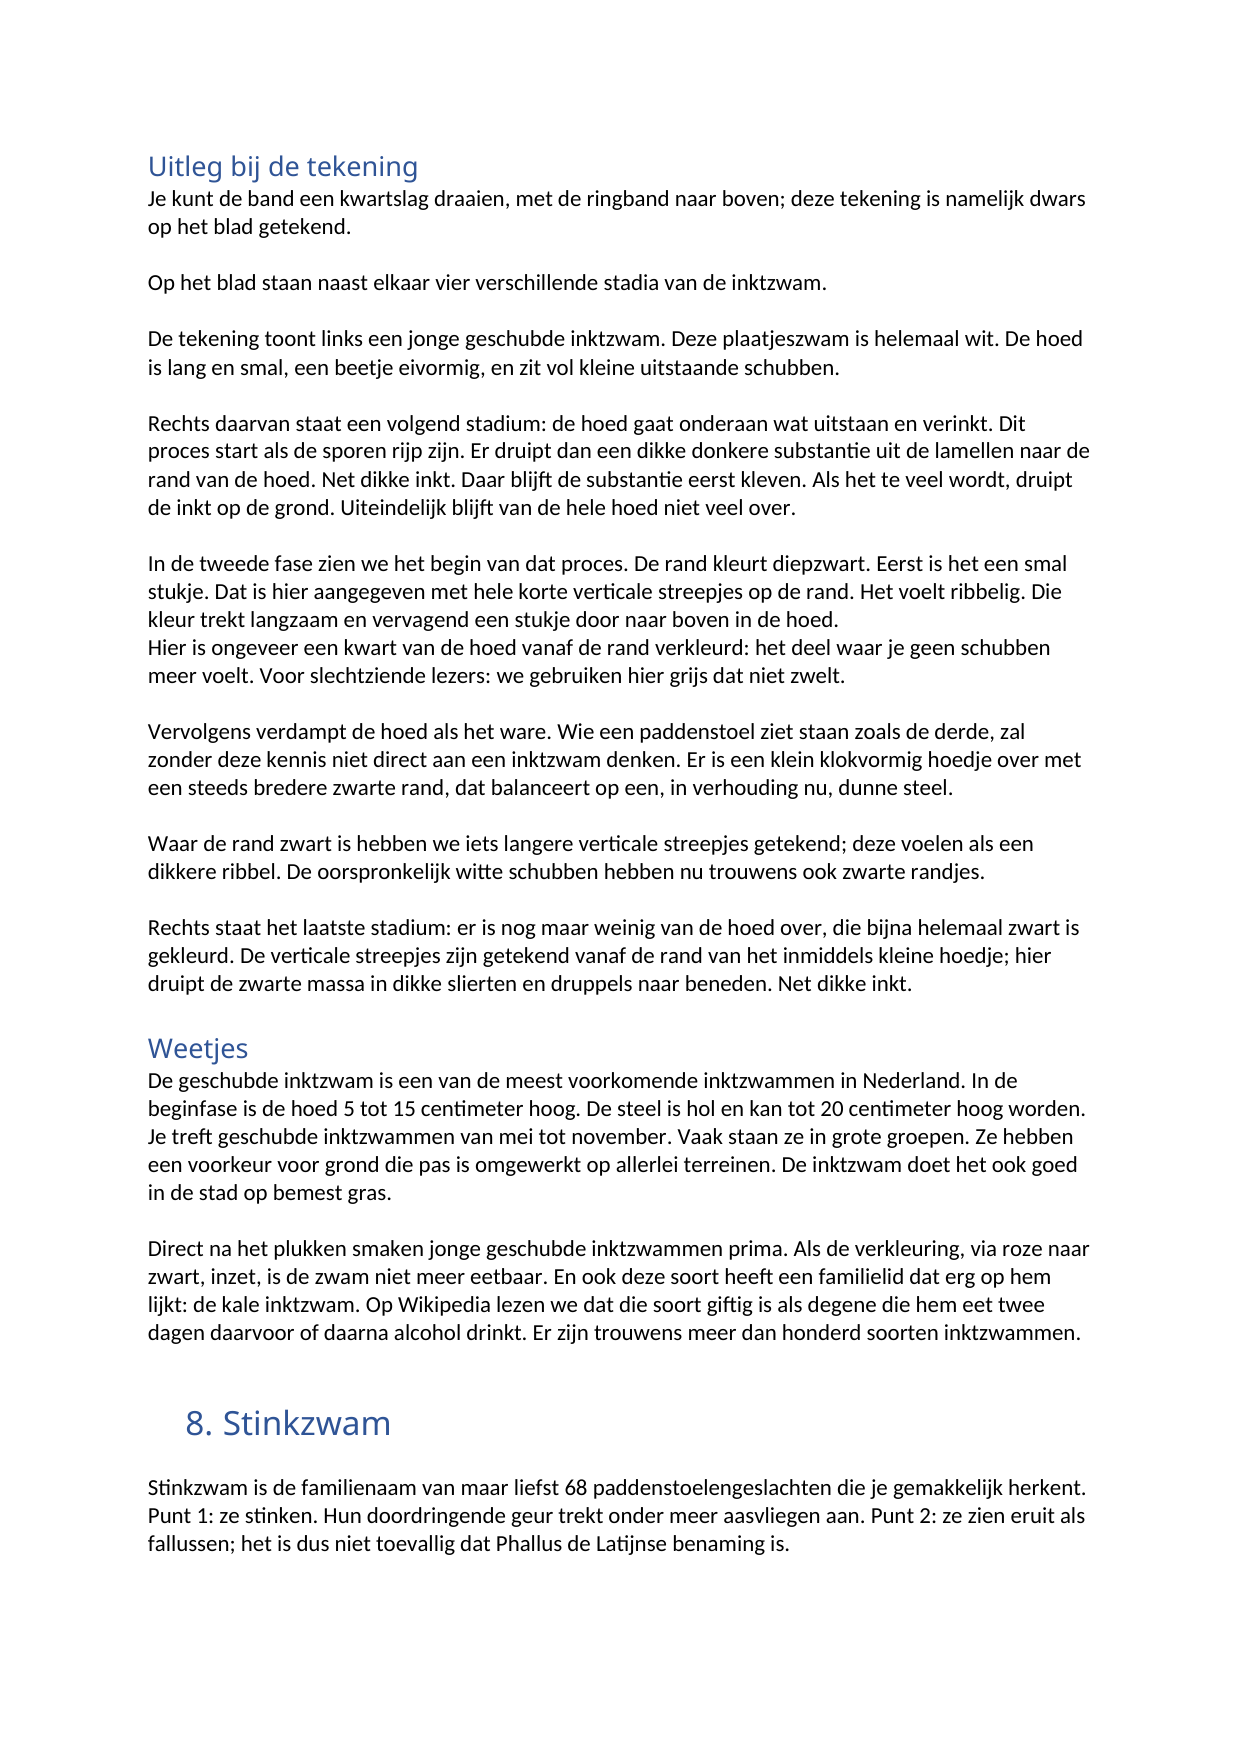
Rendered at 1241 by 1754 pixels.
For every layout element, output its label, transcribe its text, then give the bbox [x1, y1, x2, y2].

text De tekening toont links een jonge geschubde inktzwam. Deze plaatjeszwam is helemaal wit. De hoed is lang en smal, een beetje eivormig, en zit vol kleine uitstaande schubben. [148, 324, 1093, 381]
text Direct na het plukken smaken jonge geschubde inktzwammen prima. Als de verkleuring, via roze naar zwart, inzet, is de zwam niet meer eetbaar. En ook deze soort heeft een familielid dat erg op hem lijkt: de kale inktzwam. Op Wikipedia lezen we dat die soort giftig is als degene die hem eet twee dagen daarvoor of daarna alcohol drinkt. Er zijn trouwens meer dan honderd soorten inktzwammen. [148, 1234, 1093, 1346]
text Waar de rand zwart is hebben we iets langere verticale streepjes getekend; deze voelen als een dikkere ribbel. De oorspronkelijk witte schubben hebben nu trouwens ook zwarte randjes. [148, 829, 1093, 885]
text Op het blad staan naast elkaar vier verschillende stadia van de inktzwam. [148, 268, 1093, 297]
text De geschubde inktzwam is een van de meest voorkomende inktzwammen in Nederland. In de beginfase is de hoed 5 tot 15 centimeter hoog. De steel is hol en kan tot 20 centimeter hoog worden. [148, 1066, 1093, 1122]
text Rechts staat het laatste stadium: er is nog maar weinig van de hoed over, die bijna helemaal zwart is gekleurd. De verticale streepjes zijn getekend vanaf de rand van het inmiddels kleine hoedje; hier druipt de zwarte massa in dikke slierten en druppels naar beneden. Net dikke inkt. [148, 913, 1093, 997]
subtitle Uitleg bij de tekening [148, 148, 1093, 184]
text In de tweede fase zien we het begin van dat proces. De rand kleurt diepzwart. Eerst is het een smal stukje. Dat is hier aangegeven met hele korte verticale streepjes op de rand. Het voelt ribbelig. Die kleur trekt langzaam en vervagend een stukje door naar boven in de hoed. [148, 549, 1093, 633]
text Stinkzwam is de familienaam van maar liefst 68 paddenstoelengeslachten die je gemakkelijk herkent. Punt 1: ze stinken. Hun doordringende geur trekt onder meer aasvliegen aan. Punt 2: ze zien eruit als fallussen; het is dus niet toevallig dat Phallus de Latijnse benaming is. [148, 1473, 1093, 1557]
subtitle Weetjes [148, 1029, 1093, 1066]
subtitle Stinkzwam [185, 1399, 1093, 1445]
text Hier is ongeveer een kwart van de hoed vanaf de rand verkleurd: het deel waar je geen schubben meer voelt. Voor slechtziende lezers: we gebruiken hier grijs dat niet zwelt. [148, 633, 1093, 689]
text Rechts daarvan staat een volgend stadium: de hoed gaat onderaan wat uitstaan en verinkt. Dit proces start als de sporen rijp zijn. Er druipt dan een dikke donkere substantie uit de lamellen naar de rand van de hoed. Net dikke inkt. Daar blijft de substantie eerst kleven. Als het te veel wordt, druipt de inkt op de grond. Uiteindelijk blijft van de hele hoed niet veel over. [148, 409, 1093, 521]
text Vervolgens verdampt de hoed als het ware. Wie een paddenstoel ziet staan zoals de derde, zal zonder deze kennis niet direct aan een inktzwam denken. Er is een klein klokvormig hoedje over met een steeds bredere zwarte rand, dat balanceert op een, in verhouding nu, dunne steel. [148, 717, 1093, 801]
text Je treft geschubde inktzwammen van mei tot november. Vaak staan ze in grote groepen. Ze hebben een voorkeur voor grond die pas is omgewerkt op allerlei terreinen. De inktzwam doet het ook goed in de stad op bemest gras. [148, 1122, 1093, 1206]
text Je kunt de band een kwartslag draaien, met de ringband naar boven; deze tekening is namelijk dwars op het blad getekend. [148, 184, 1093, 241]
